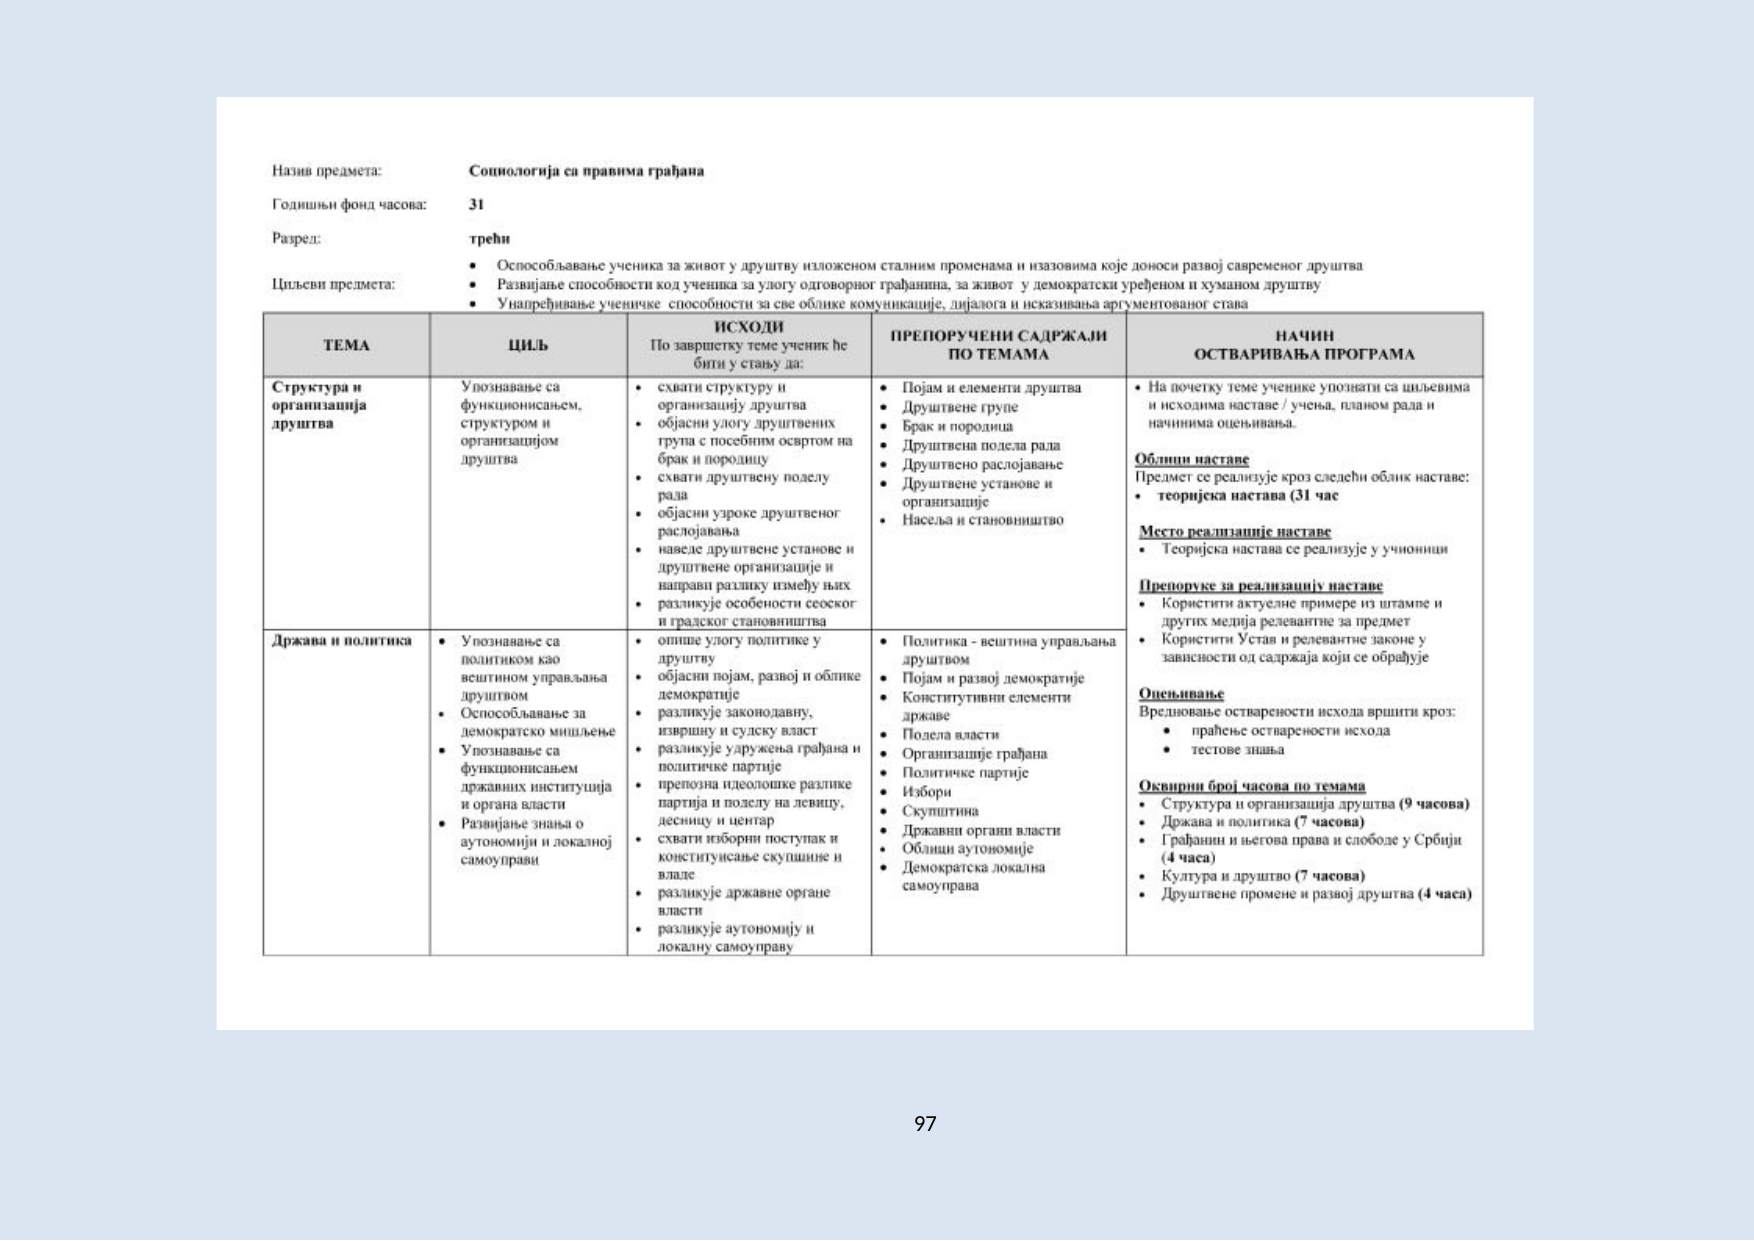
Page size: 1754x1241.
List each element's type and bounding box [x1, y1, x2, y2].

picture [216, 97, 1534, 1030]
